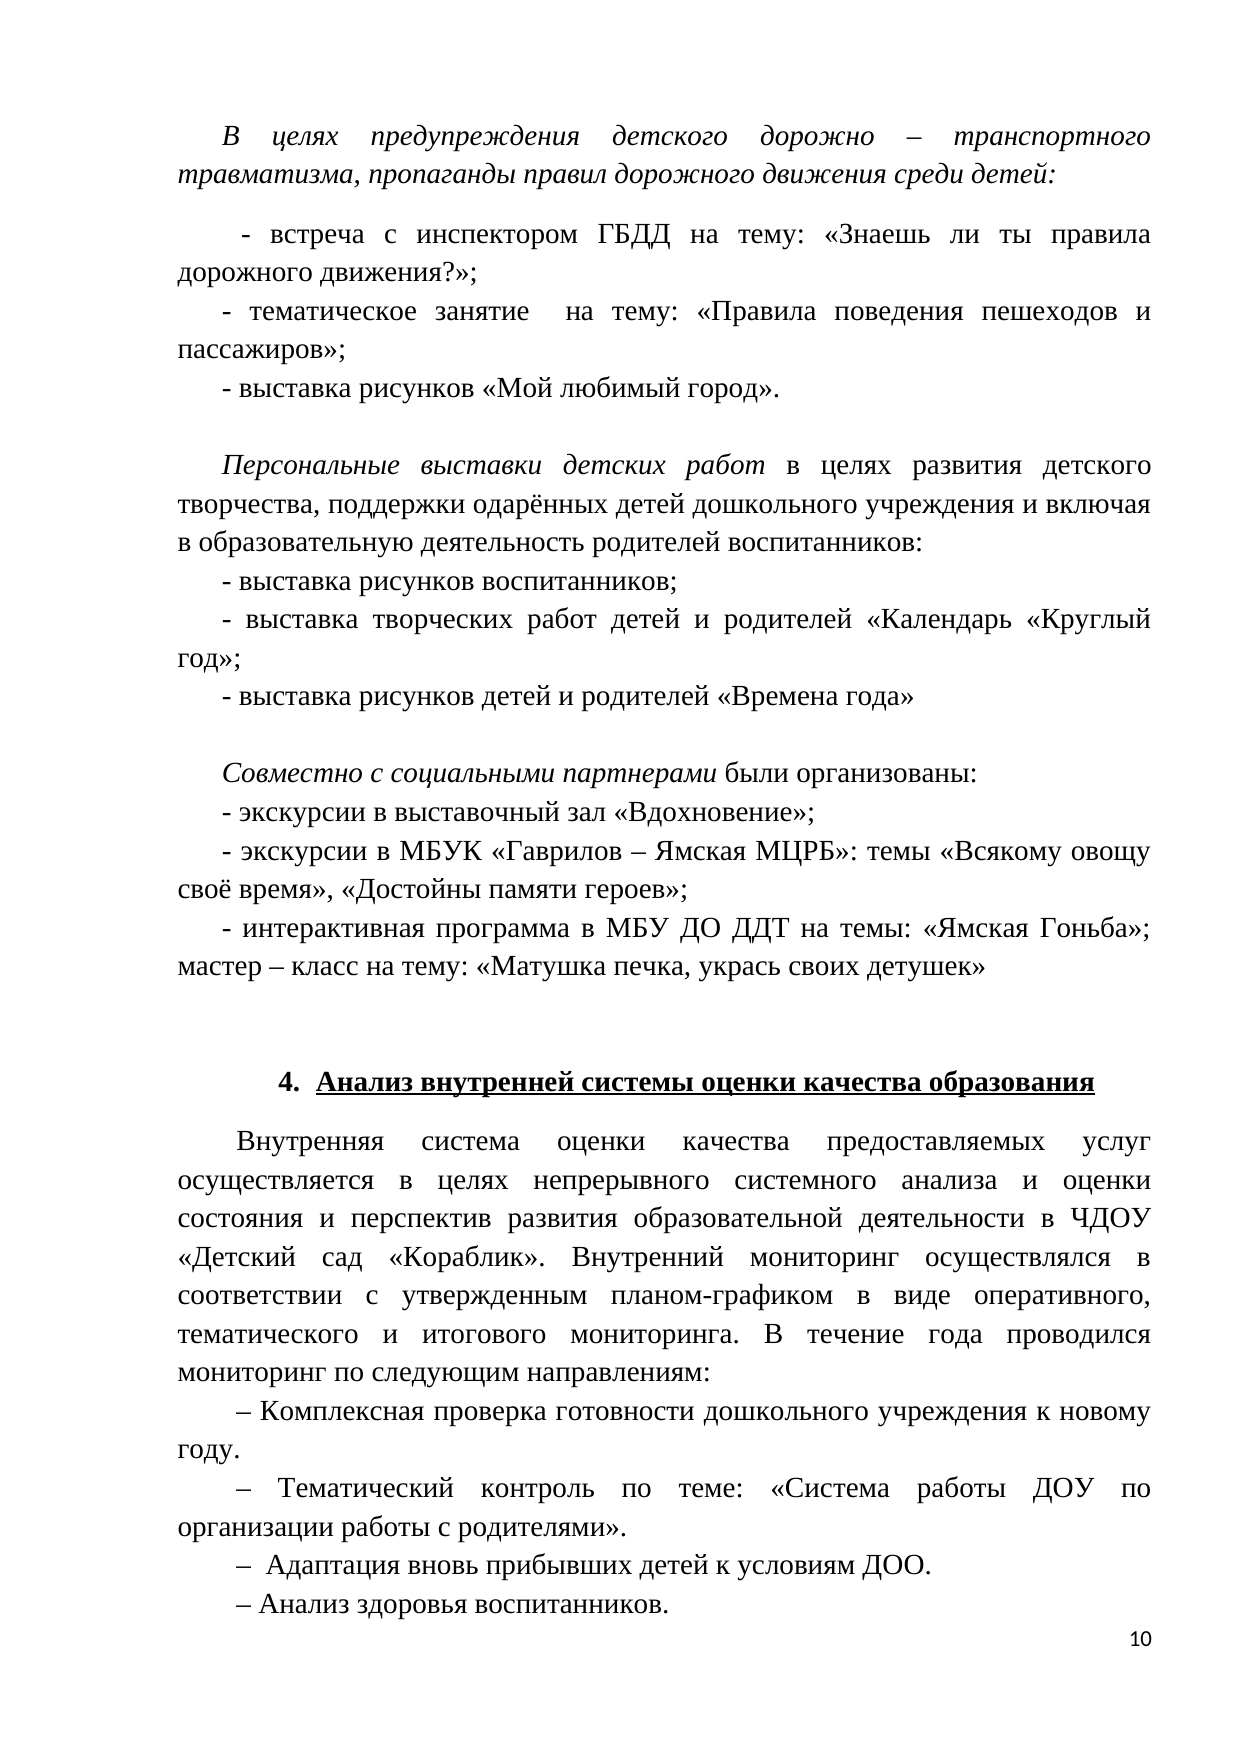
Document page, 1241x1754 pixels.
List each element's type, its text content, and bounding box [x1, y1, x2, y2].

text Персональные выставки детских работ в целях развития детского творчества, поддержки одарённых детей дошкольного учреждения и включая в образовательную деятельность родителей воспитанников: [177, 447, 1152, 558]
text ‒ Комплексная проверка готовности дошкольного учреждения к новому году. [177, 1393, 1152, 1465]
text Совместно с социальными партнерами были организованы: [177, 756, 1152, 789]
text - тематическое занятие на тему: «Правила поведения пешеходов и пассажиров»; [177, 293, 1152, 365]
text ‒ Адаптация вновь прибывших детей к условиям ДОО. [177, 1547, 1152, 1581]
list Анализ внутренней системы оценки качества образования [222, 1064, 1152, 1097]
text ‒ Тематический контроль по теме: «Система работы ДОУ по организации работы с родителями». [177, 1470, 1152, 1542]
text - выставка рисунков детей и родителей «Времена года» [177, 678, 1152, 712]
text - выставка рисунков воспитанников; [177, 563, 1152, 596]
text - экскурсии в выставочный зал «Вдохновение»; [177, 794, 1152, 828]
list - экскурсии в МБУК «Гаврилов – Ямская МЦРБ»: темы «Всякому овощу своё время», «Достойны памяти героев»; [177, 833, 1152, 905]
text - выставка творческих работ детей и родителей «Календарь «Круглый год»; [177, 601, 1152, 673]
text В целях предупреждения детского дорожно – транспортного травматизма, пропаганды правил дорожного движения среди детей: [177, 118, 1152, 190]
text Внутренняя система оценки качества предоставляемых услуг осуществляется в целях непрерывного системного анализа и оценки состояния и перспектив развития образовательной деятельности в ЧДОУ «Детский сад «Кораблик». Внутренний мониторинг осуществлялся в соответствии с утвержденным планом-графиком в виде оперативного, тематического и итогового мониторинга. В течение года проводился мониторинг по следующим направлениям: [177, 1123, 1152, 1388]
list - интерактивная программа в МБУ ДО ДДТ на темы: «Ямская Гоньба»; мастер – класс на тему: «Матушка печка, укрась своих детушек» [177, 910, 1152, 982]
text - встреча с инспектором ГБДД на тему: «Знаешь ли ты правила дорожного движения?»; [177, 216, 1152, 288]
text - выставка рисунков «Мой любимый город». [177, 370, 1152, 404]
text ‒ Анализ здоровья воспитанников. [177, 1586, 1152, 1619]
